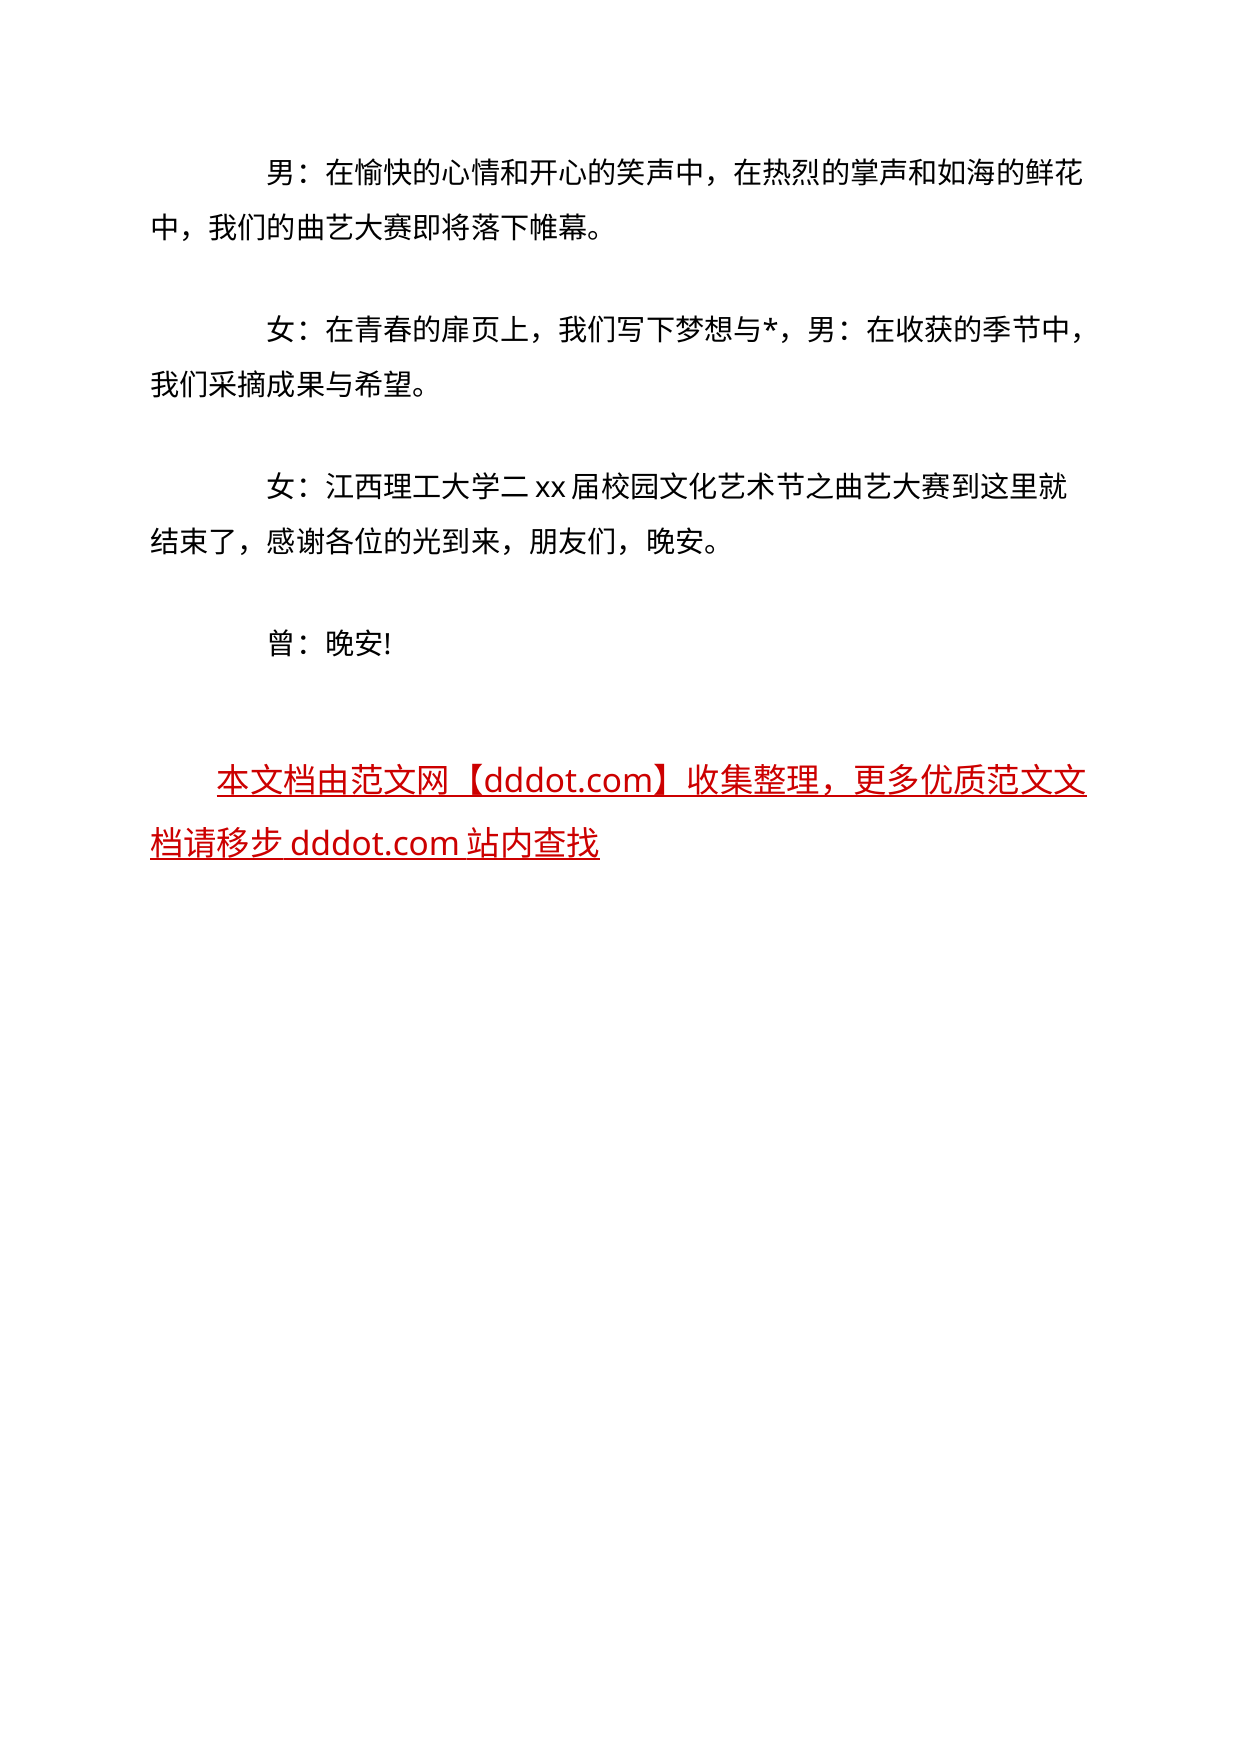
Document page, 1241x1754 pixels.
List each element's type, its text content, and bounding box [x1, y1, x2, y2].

text 男：在愉快的心情和开心的笑声中，在热烈的掌声和如海的鲜花中，我们的曲艺大赛即将落下帷幕。 [150, 150, 1090, 247]
text 本文档由范文网【dddot.com】收集整理，更多优质范文文档请移步dddot.com站内查找 [150, 753, 1090, 865]
text 曾：晚安! [150, 620, 1090, 663]
text 女：江西理工大学二xx届校园文化艺术节之曲艺大赛到这里就结束了，感谢各位的光到来，朋友们，晚安。 [150, 463, 1090, 561]
text 女：在青春的扉页上，我们写下梦想与*，男：在收获的季节中，我们采摘成果与希望。 [150, 307, 1090, 404]
